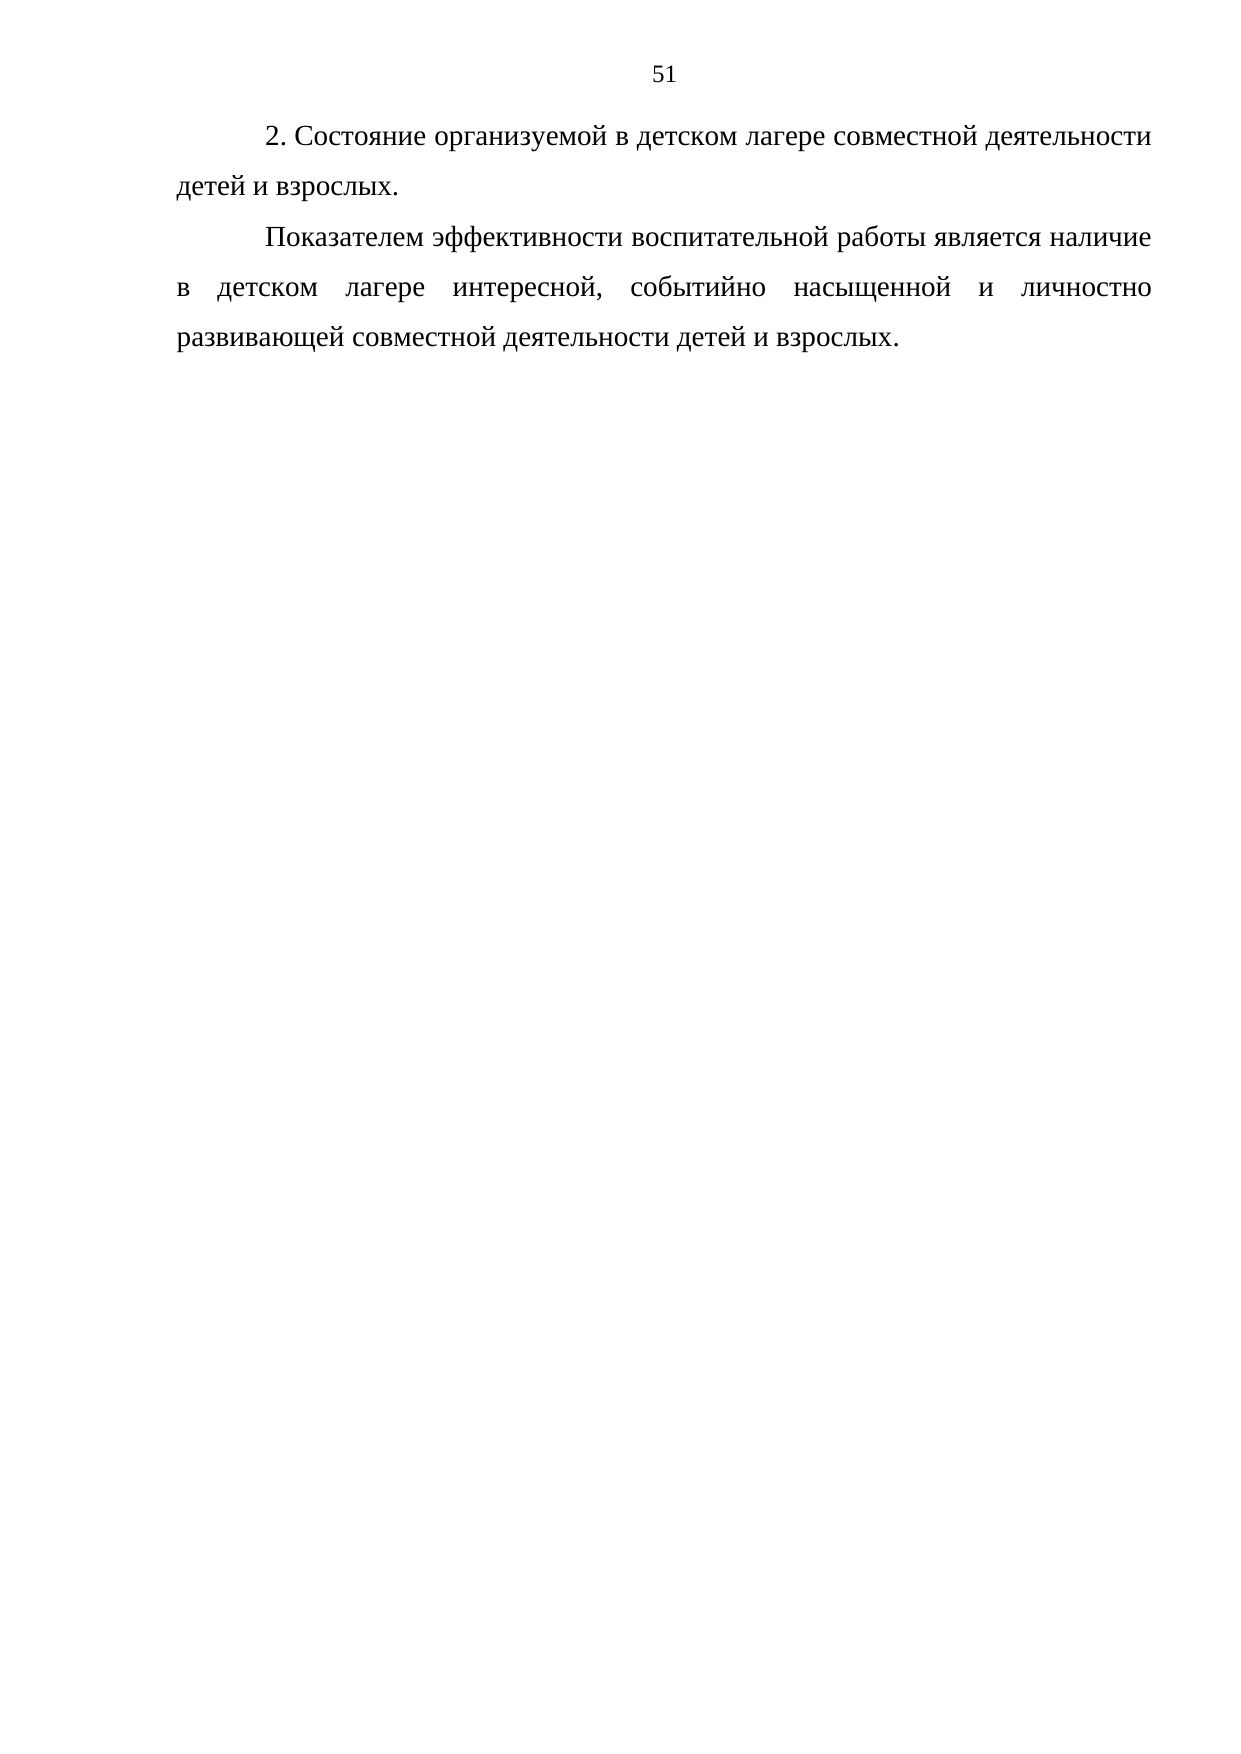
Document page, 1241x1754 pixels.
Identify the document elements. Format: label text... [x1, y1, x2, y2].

list Состояние организуемой в детском лагере совместной деятельности детей и взрослых. [176, 118, 1152, 202]
text Показателем эффективности воспитательной работы является наличие в детском лагере интересной, событийно насыщенной и личностно развивающей совместной деятельности детей и взрослых. [176, 219, 1152, 353]
